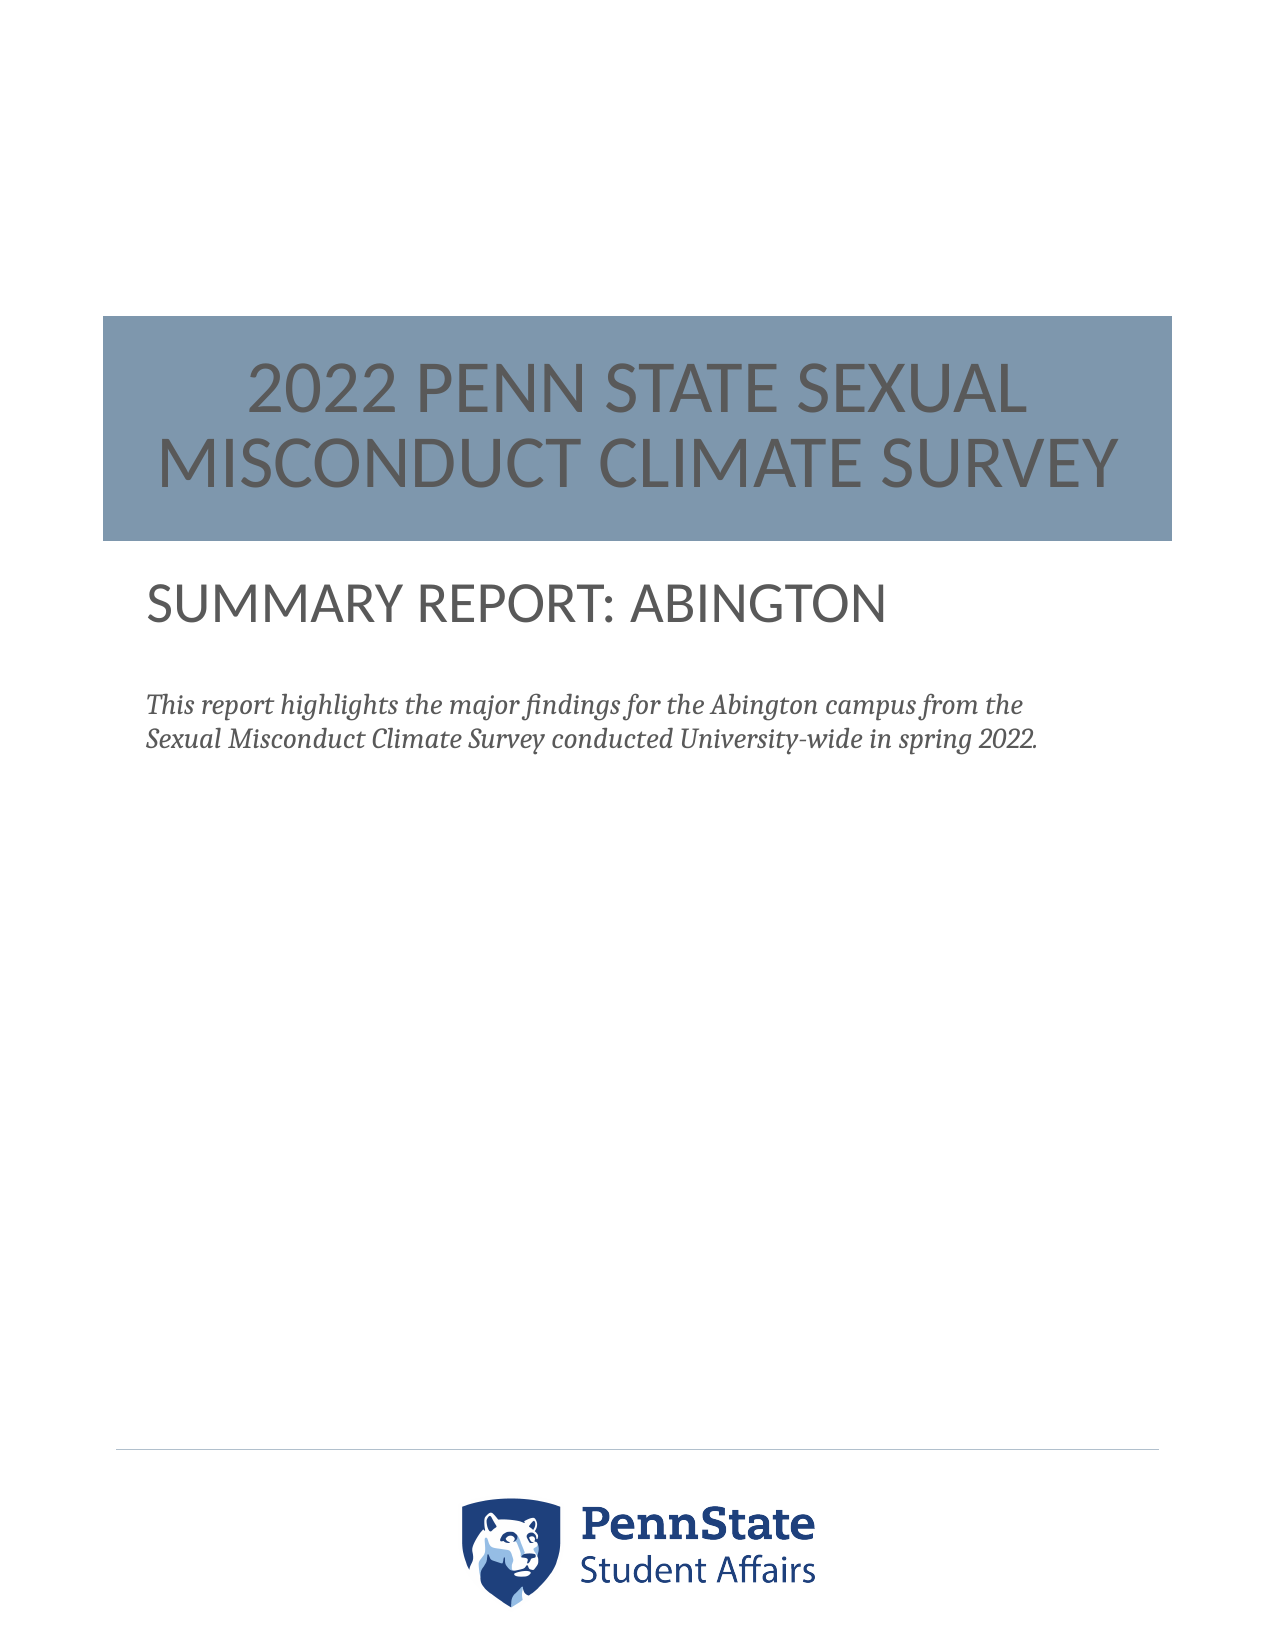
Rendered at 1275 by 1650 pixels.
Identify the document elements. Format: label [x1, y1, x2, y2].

picture [412, 1450, 863, 1650]
